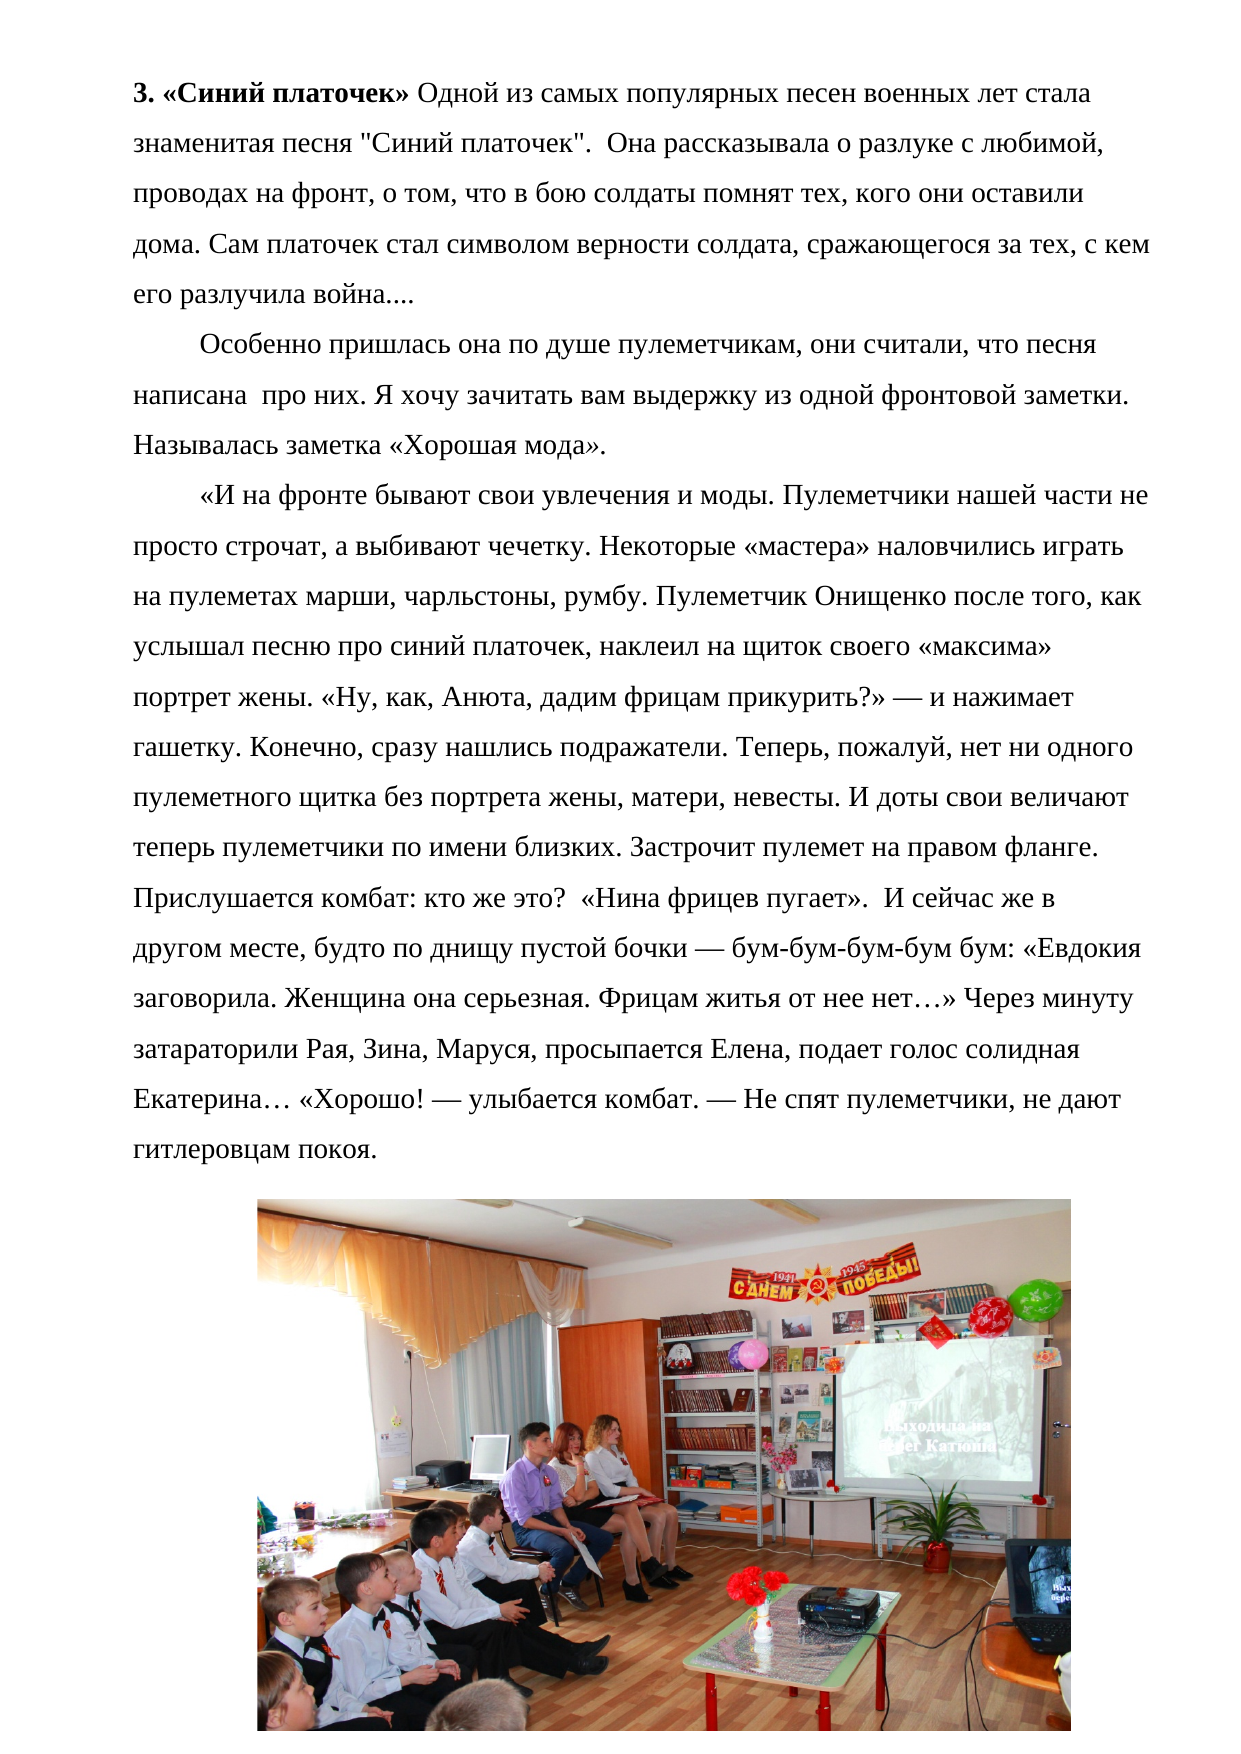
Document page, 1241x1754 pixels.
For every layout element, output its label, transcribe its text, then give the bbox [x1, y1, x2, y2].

text 3. «Синий платочек» Одной из самых популярных песен военных лет стала знаменитая песня "Синий платочек". Она рассказывала о разлуке с любимой, проводах на фронт, о том, что в бою солдаты помнят тех, кого они оставили дома. Сам платочек стал символом верности солдата, сражающегося за тех, с кем его разлучила война.... [133, 75, 1152, 310]
picture [257, 1199, 1071, 1731]
text Особенно пришлась она по душе пулеметчикам, они считали, что песня написана про них. Я хочу зачитать вам выдержку из одной фронтовой заметки. Называлась заметка «Хорошая мода». [133, 326, 1152, 461]
text «И на фронте бывают свои увлечения и моды. Пулеметчики нашей части не просто строчат, а выбивают чечетку. Некоторые «мастера» наловчились играть на пулеметах марши, чарльстоны, румбу. Пулеметчик Онищенко после того, как услышал песню про синий платочек, наклеил на щиток своего «максима» портрет жены. «Ну, как, Анюта, дадим фрицам прикурить?» — и нажимает гашетку. Конечно, сразу нашлись подражатели. Теперь, пожалуй, нет ни одного пулеметного щитка без портрета жены, матери, невесты. И доты свои величают теперь пулеметчики по имени близких. Застрочит пулемет на правом фланге. Прислушается комбат: кто же это? «Нина фрицев пугает». И сейчас же в другом месте, будто по днищу пустой бочки — бум-бум-бум-бум бум: «Евдокия заговорила. Женщина она серьезная. Фрицам житья от нее нет…» Через минуту затараторили Рая, Зина, Маруся, просыпается Елена, подает голос солидная Екатерина… «Хорошо! — улыбается комбат. — Не спят пулеметчики, не дают гитлеровцам покоя. [133, 477, 1152, 1165]
